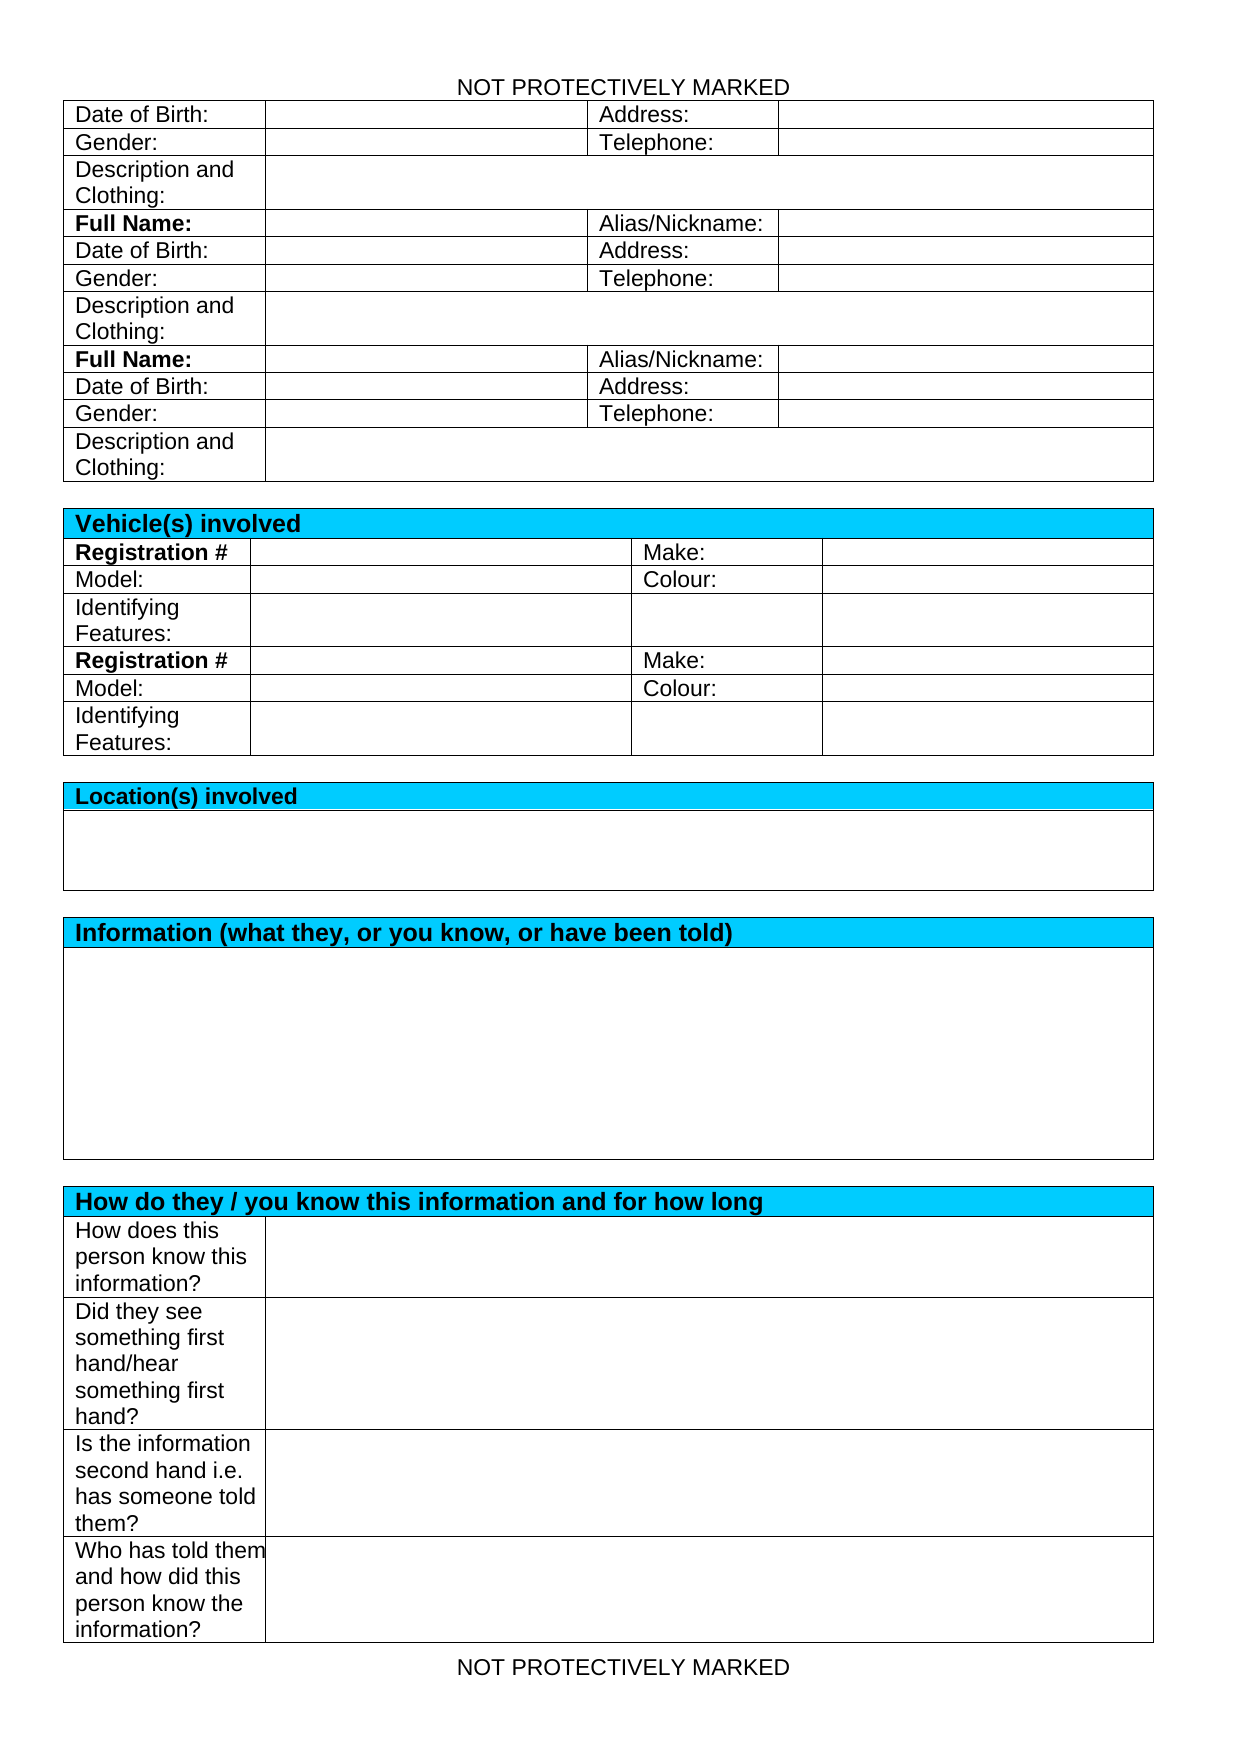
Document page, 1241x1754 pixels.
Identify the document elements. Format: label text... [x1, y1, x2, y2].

table_cell Registration # [64, 539, 250, 565]
table_cell Gender: [64, 400, 265, 427]
table_header Location(s) involved [64, 783, 1153, 809]
table_cell [266, 346, 587, 372]
table_cell [266, 1298, 1153, 1429]
table_header Information (what they, or you know, or have been told) [64, 918, 1153, 947]
table_cell [266, 237, 587, 263]
table_cell [779, 129, 1153, 155]
table_cell Who has told them and how did this person know the information? [64, 1537, 265, 1642]
table_cell Did they see something first hand/hear something first hand? [64, 1298, 265, 1429]
table_cell [823, 566, 1153, 592]
table_cell Is the information second hand i.e. has someone told them? [64, 1430, 265, 1536]
table_cell [251, 594, 631, 646]
table_cell [266, 1217, 1153, 1297]
table_cell Address: [588, 373, 778, 399]
table_cell Address: [588, 237, 778, 263]
table_cell Description and Clothing: [64, 428, 265, 481]
table_cell Alias/Nickname: [588, 210, 778, 236]
table_cell [251, 539, 631, 565]
table_cell [823, 702, 1153, 755]
table_cell Full Name: [64, 346, 265, 372]
table_cell Description and Clothing: [64, 292, 265, 344]
table_cell [266, 129, 587, 155]
table_cell [823, 594, 1153, 646]
table_cell Date of Birth: [64, 373, 265, 399]
table_cell Telephone: [588, 265, 778, 291]
table_cell Description and Clothing: [64, 156, 265, 209]
table_cell [779, 373, 1153, 399]
table_cell [266, 156, 1153, 209]
table_cell [266, 265, 587, 291]
table_cell [632, 594, 822, 646]
table_cell Colour: [632, 566, 822, 592]
table_cell [779, 265, 1153, 291]
table_cell [266, 101, 587, 127]
table_cell [779, 101, 1153, 127]
table_cell How does this person know this information? [64, 1217, 265, 1297]
table_cell [823, 675, 1153, 701]
table_cell [64, 811, 1153, 890]
table_cell [266, 400, 587, 427]
table_cell [779, 237, 1153, 263]
table_cell [779, 400, 1153, 427]
table_cell Colour: [632, 675, 822, 701]
table_cell [779, 210, 1153, 236]
table_cell [266, 210, 587, 236]
table_header How do they / you know this information and for how long [64, 1187, 1153, 1216]
table_cell Identifying Features: [64, 702, 250, 755]
table_cell [251, 647, 631, 674]
table_cell [266, 292, 1153, 344]
table_cell Make: [632, 539, 822, 565]
table_cell [266, 1537, 1153, 1642]
table_cell Address: [588, 101, 778, 127]
table_cell Model: [64, 566, 250, 592]
table_cell [779, 346, 1153, 372]
table_cell Date of Birth: [64, 101, 265, 127]
table_cell [251, 675, 631, 701]
table_cell [251, 566, 631, 592]
table_cell Alias/Nickname: [588, 346, 778, 372]
table_header Vehicle(s) involved [64, 509, 1153, 538]
table_cell Gender: [64, 265, 265, 291]
table_cell [823, 539, 1153, 565]
table_cell Make: [632, 647, 822, 674]
table_cell Identifying Features: [64, 594, 250, 646]
table_cell Telephone: [588, 400, 778, 427]
table_cell Model: [64, 675, 250, 701]
table_cell Gender: [64, 129, 265, 155]
table_cell [251, 702, 631, 755]
table_cell Registration # [64, 647, 250, 674]
table_cell [823, 647, 1153, 674]
table_cell [266, 428, 1153, 481]
table_cell Date of Birth: [64, 237, 265, 263]
table_cell Telephone: [588, 129, 778, 155]
table_cell [266, 1430, 1153, 1536]
table_cell [632, 702, 822, 755]
table_cell Full Name: [64, 210, 265, 236]
table_cell [64, 948, 1153, 1159]
table_cell [266, 373, 587, 399]
